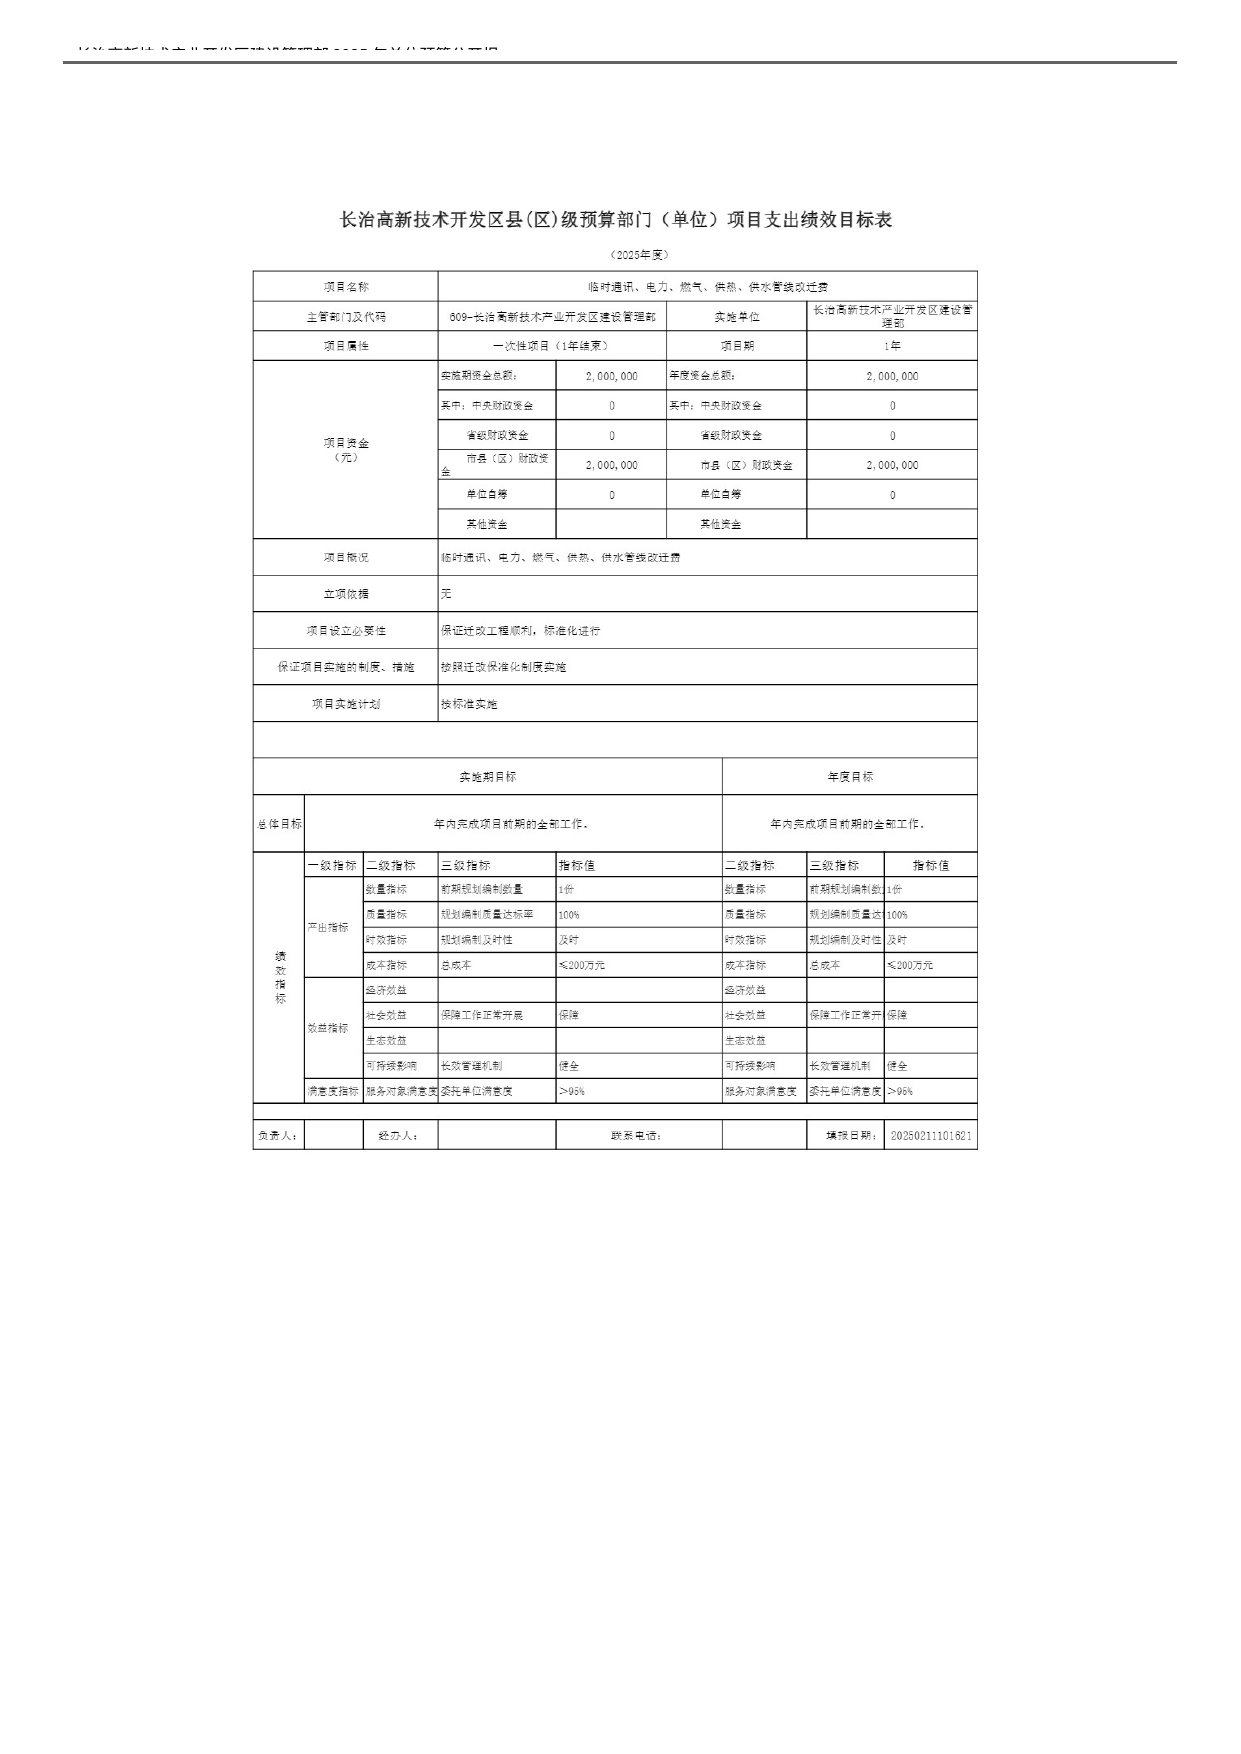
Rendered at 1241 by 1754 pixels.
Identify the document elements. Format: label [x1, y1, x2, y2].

picture [252, 210, 982, 1153]
